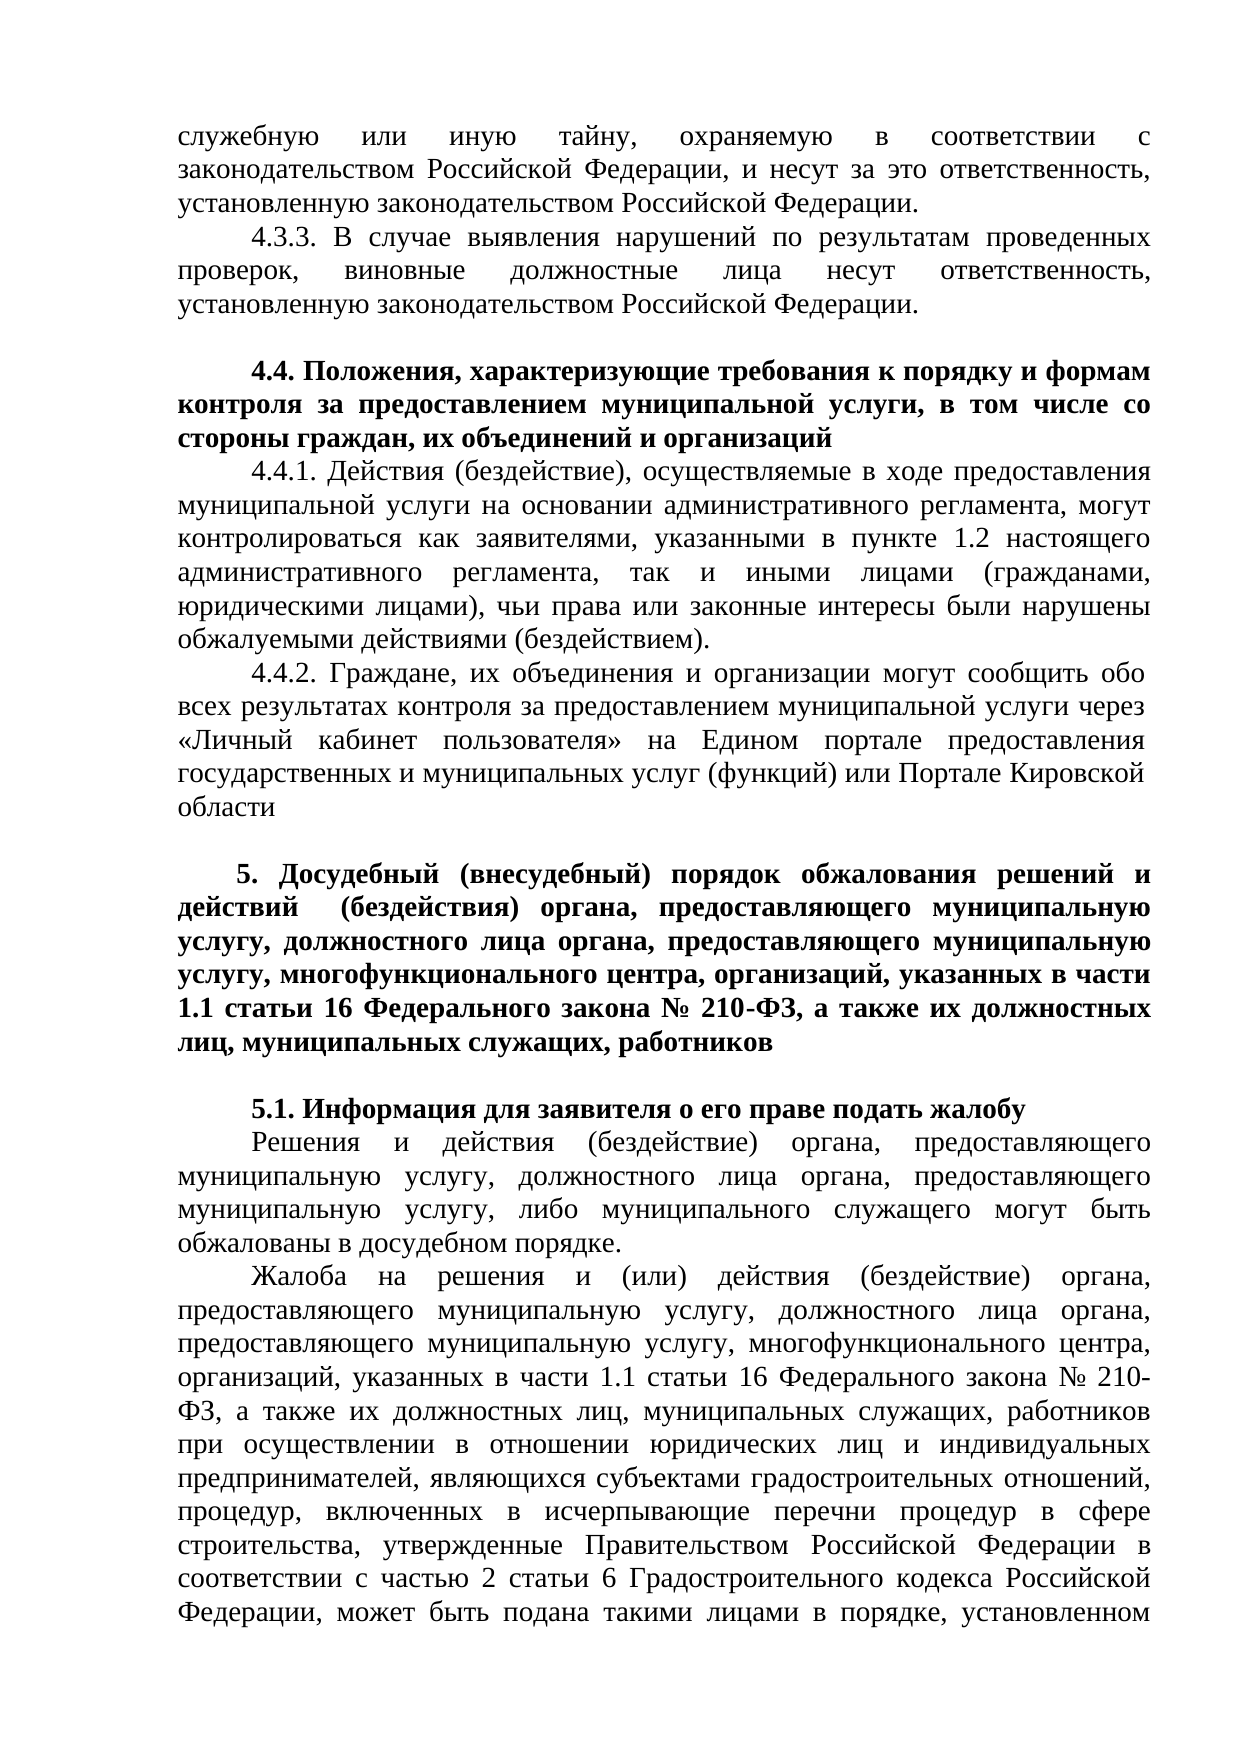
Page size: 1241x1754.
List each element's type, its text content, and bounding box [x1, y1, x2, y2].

text 4.4. Положения, характеризующие требования к порядку и формам контроля за предоставлением муниципальной услуги, в том числе со стороны граждан, их объединений и организаций [177, 353, 1152, 453]
text 4.4.1. Действия (бездействие), осуществляемые в ходе предоставления муниципальной услуги на основании административного регламента, могут контролироваться как заявителями, указанными в пункте 1.2 настоящего административного регламента, так и иными лицами (гражданами, юридическими лицами), чьи права или законные интересы были нарушены обжалуемыми действиями (бездействием). [177, 453, 1152, 655]
text 5. Досудебный (внесудебный) порядок обжалования решений и действий (бездействия) органа, предоставляющего муниципальную услугу, должностного лица органа, предоставляющего муниципальную услугу, многофункционального центра, организаций, указанных в части 1.1 статьи 16 Федерального закона № 210-ФЗ, а также их должностных лиц, муниципальных служащих, работников [177, 856, 1152, 1057]
text 4.3.3. В случае выявления нарушений по результатам проведенных проверок, виновные должностные лица несут ответственность, установленную законодательством Российской Федерации. [177, 219, 1152, 319]
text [177, 118, 1152, 219]
text 5.1. Информация для заявителя о его праве подать жалобу [177, 1091, 1152, 1124]
text Решения и действия (бездействие) органа, предоставляющего муниципальную услугу, должностного лица органа, предоставляющего муниципальную услугу, либо муниципального служащего могут быть обжалованы в досудебном порядке. [177, 1124, 1152, 1258]
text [177, 1258, 1152, 1627]
text 4.4.2. Граждане, их объединения и организации могут сообщить обо всех результатах контроля за предоставлением муниципальной услуги через «Личный кабинет пользователя» на Едином портале предоставления государственных и муниципальных услуг (функций) или Портале Кировской области [177, 655, 1146, 822]
